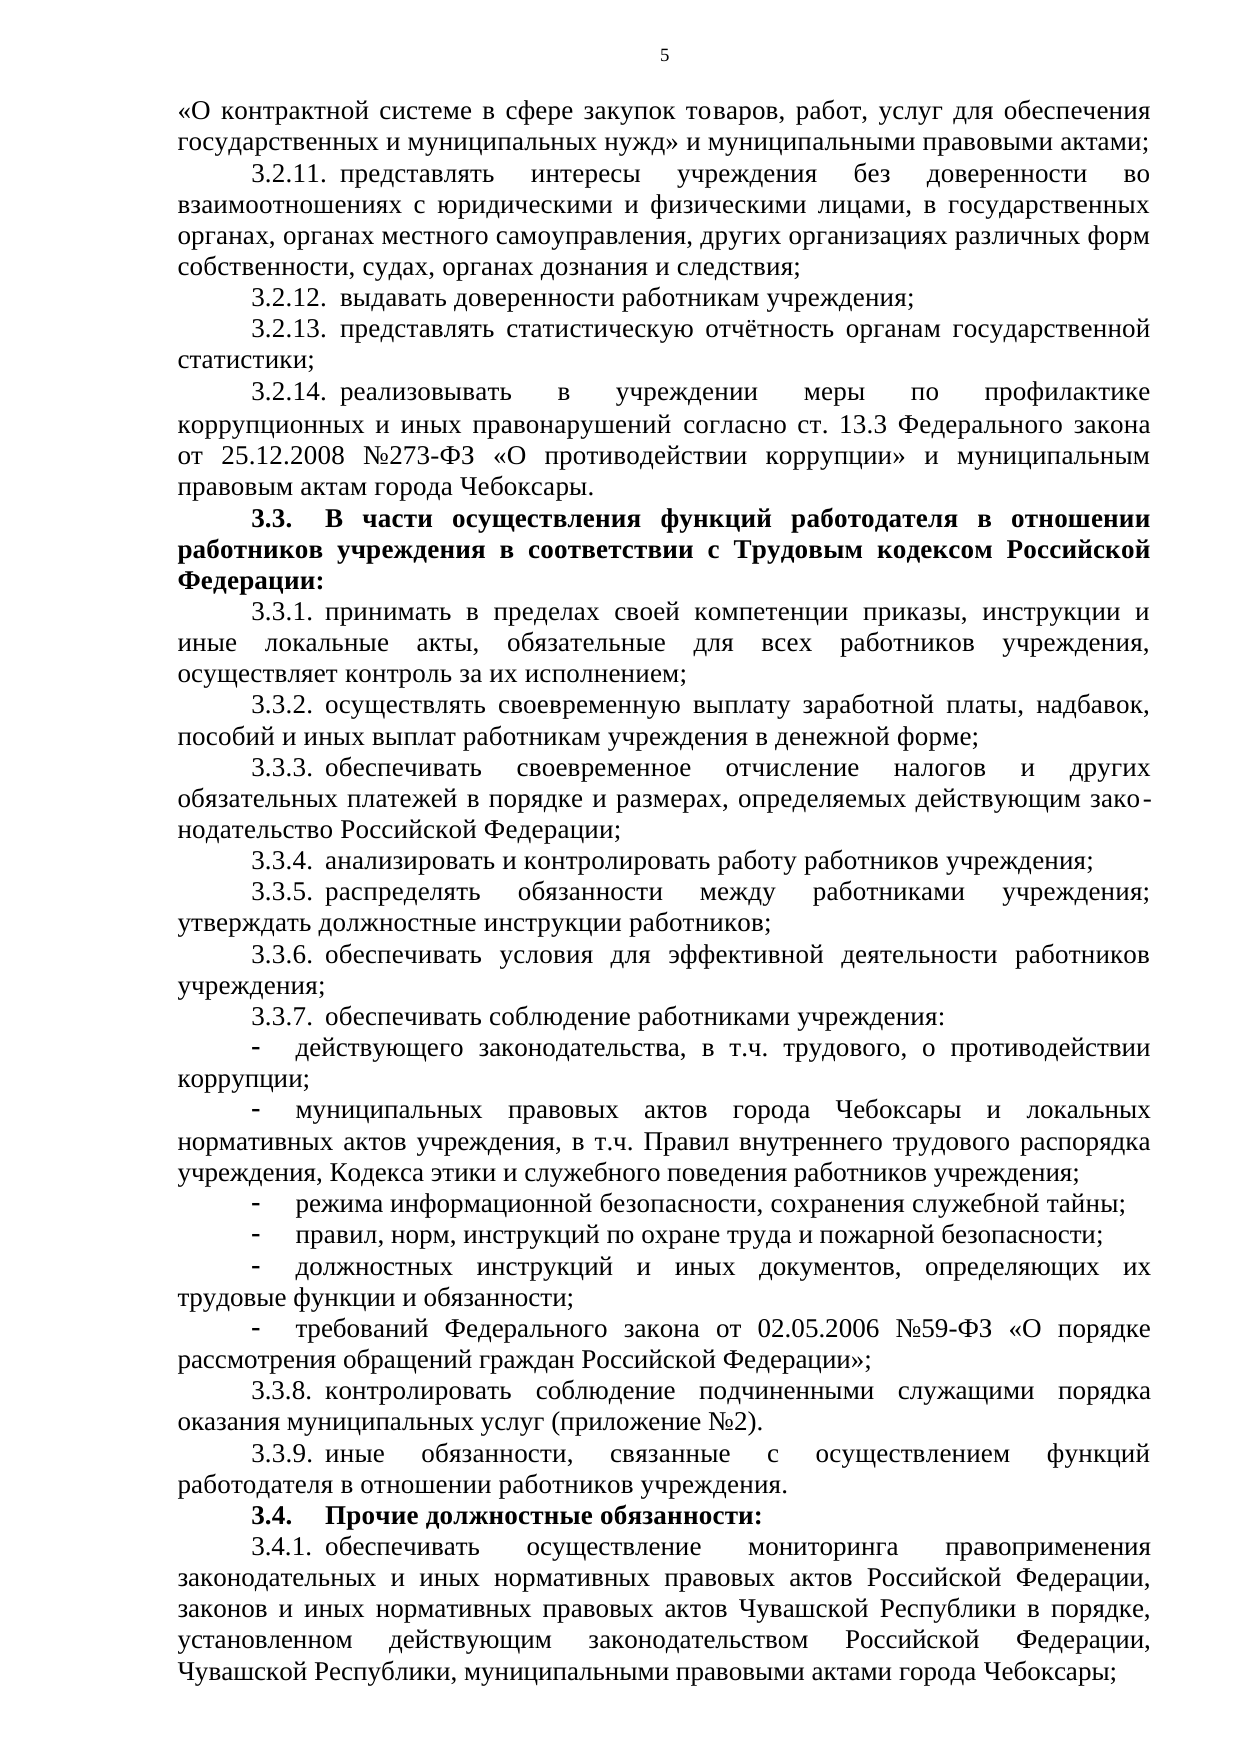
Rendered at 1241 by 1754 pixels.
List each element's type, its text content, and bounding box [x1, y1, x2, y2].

list муниципальных правовых актов города Чебоксары и локальных нормативных актов учреждения, в т.ч. Правил внутреннего трудового распорядка учреждения, Кодекса этики и служебного поведения работников учреждения; [177, 1093, 1152, 1187]
list Прочие должностные обязанности: [177, 1499, 1152, 1530]
list реализовывать в учреждении меры по профилактике коррупционных и иных правонарушений согласно ст. 13.3 Федерального закона от 25.12.2008 №273-ФЗ «О противодействии коррупции» и муниципальным правовым актам города Чебоксары. [177, 375, 1152, 502]
list В части осуществления функций работодателя в отношении работников учреждения в соответствии с Трудовым кодексом Российской Федерации: [177, 502, 1152, 595]
list действующего законодательства, в т.ч. трудового, о противодействии коррупции; [177, 1031, 1152, 1093]
list режима информационной безопасности, сохранения служебной тайны; [177, 1187, 1152, 1218]
list представлять интересы учреждения без доверенности во взаимоотношениях с юридическими и физическими лицами, в государственных органах, органах местного самоуправления, других организациях различных форм собственности, судах, органах дознания и следствия; [177, 157, 1152, 281]
list контролировать соблюдение подчиненными служащими порядка оказания муниципальных услуг (приложение №2). [177, 1374, 1152, 1437]
list обеспечивать своевременное отчисление налогов и других обязательных платежей в порядке и размерах, определяемых действующим законодательство Российской Федерации; [177, 751, 1152, 844]
list обеспечивать условия для эффективной деятельности работников учреждения; [177, 938, 1152, 1000]
list обеспечивать осуществление мониторинга правоприменения законодательных и иных нормативных правовых актов Российской Федерации, законов и иных нормативных правовых актов Чувашской Республики в порядке, установленном действующим законодательством Российской Федерации, Чувашской Республики, муниципальными правовыми актами города Чебоксары; [177, 1530, 1152, 1686]
list обеспечивать соблюдение работниками учреждения: [177, 1000, 1152, 1031]
list должностных инструкций и иных документов, определяющих их трудовые функции и обязанности; [177, 1249, 1152, 1312]
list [177, 94, 1152, 157]
list осуществлять своевременную выплату заработной платы, надбавок, пособий и иных выплат работникам учреждения в денежной форме; [177, 688, 1152, 751]
list распределять обязанности между работниками учреждения; утверждать должностные инструкции работников; [177, 875, 1152, 938]
list иные обязанности, связанные с осуществлением функций работодателя в отношении работников учреждения. [177, 1437, 1152, 1499]
list выдавать доверенности работникам учреждения; [177, 281, 1152, 312]
list правил, норм, инструкций по охране труда и пожарной безопасности; [177, 1218, 1152, 1249]
list анализировать и контролировать работу работников учреждения; [177, 844, 1152, 875]
list требований Федерального закона от 02.05.2006 №59-ФЗ «О порядке рассмотрения обращений граждан Российской Федерации»; [177, 1312, 1152, 1374]
list представлять статистическую отчётность органам государственной статистики; [177, 312, 1152, 375]
list принимать в пределах своей компетенции приказы, инструкции и иные локальные акты, обязательные для всех работников учреждения, осуществляет контроль за их исполнением; [177, 595, 1152, 688]
